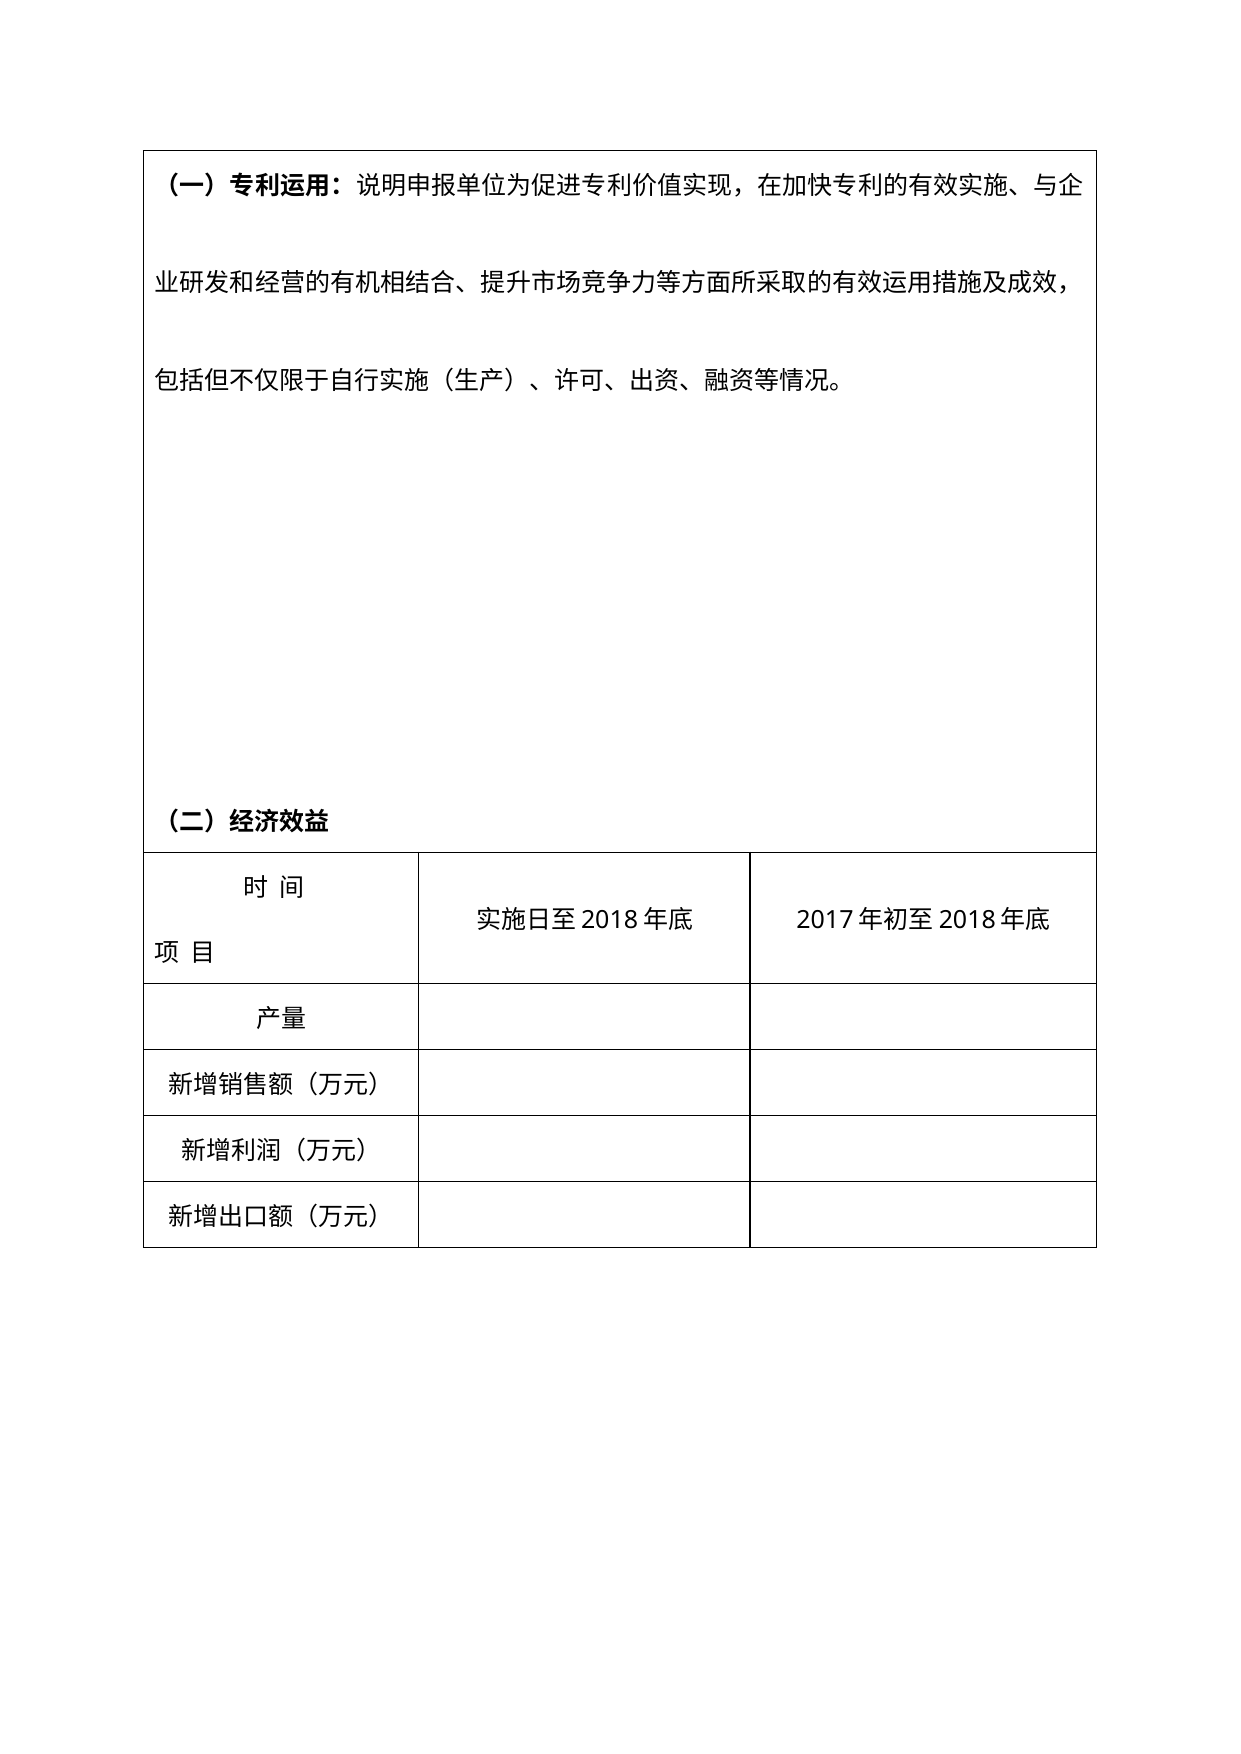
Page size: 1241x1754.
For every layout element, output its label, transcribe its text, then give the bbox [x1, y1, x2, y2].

table_cell [419, 1116, 749, 1181]
table_cell [751, 1116, 1096, 1181]
table_cell [751, 1182, 1096, 1247]
table_cell [419, 1050, 749, 1115]
table_cell 时 间 项 目 [144, 853, 418, 983]
table_cell 新增利润（万元） [144, 1116, 418, 1181]
table_cell [751, 1050, 1096, 1115]
table_header （一）专利运用：说明申报单位为促进专利价值实现，在加快专利的有效实施、与企业研发和经营的有机相结合、提升市场竞争力等方面所采取的有效运用措施及成效，包括但不仅限于自行实施（生产）、许可、出资、融资等情况。 （二）经济效益 [144, 151, 1096, 852]
table_cell 产量 [144, 984, 418, 1049]
table_cell 实施日至2018年底 [419, 853, 749, 983]
table_cell [751, 984, 1096, 1049]
table_cell 新增销售额（万元） [144, 1050, 418, 1115]
table_cell [419, 984, 749, 1049]
table_cell 2017年初至2018年底 [751, 853, 1096, 983]
table_cell [419, 1182, 749, 1247]
table_cell 新增出口额（万元） [144, 1182, 418, 1247]
